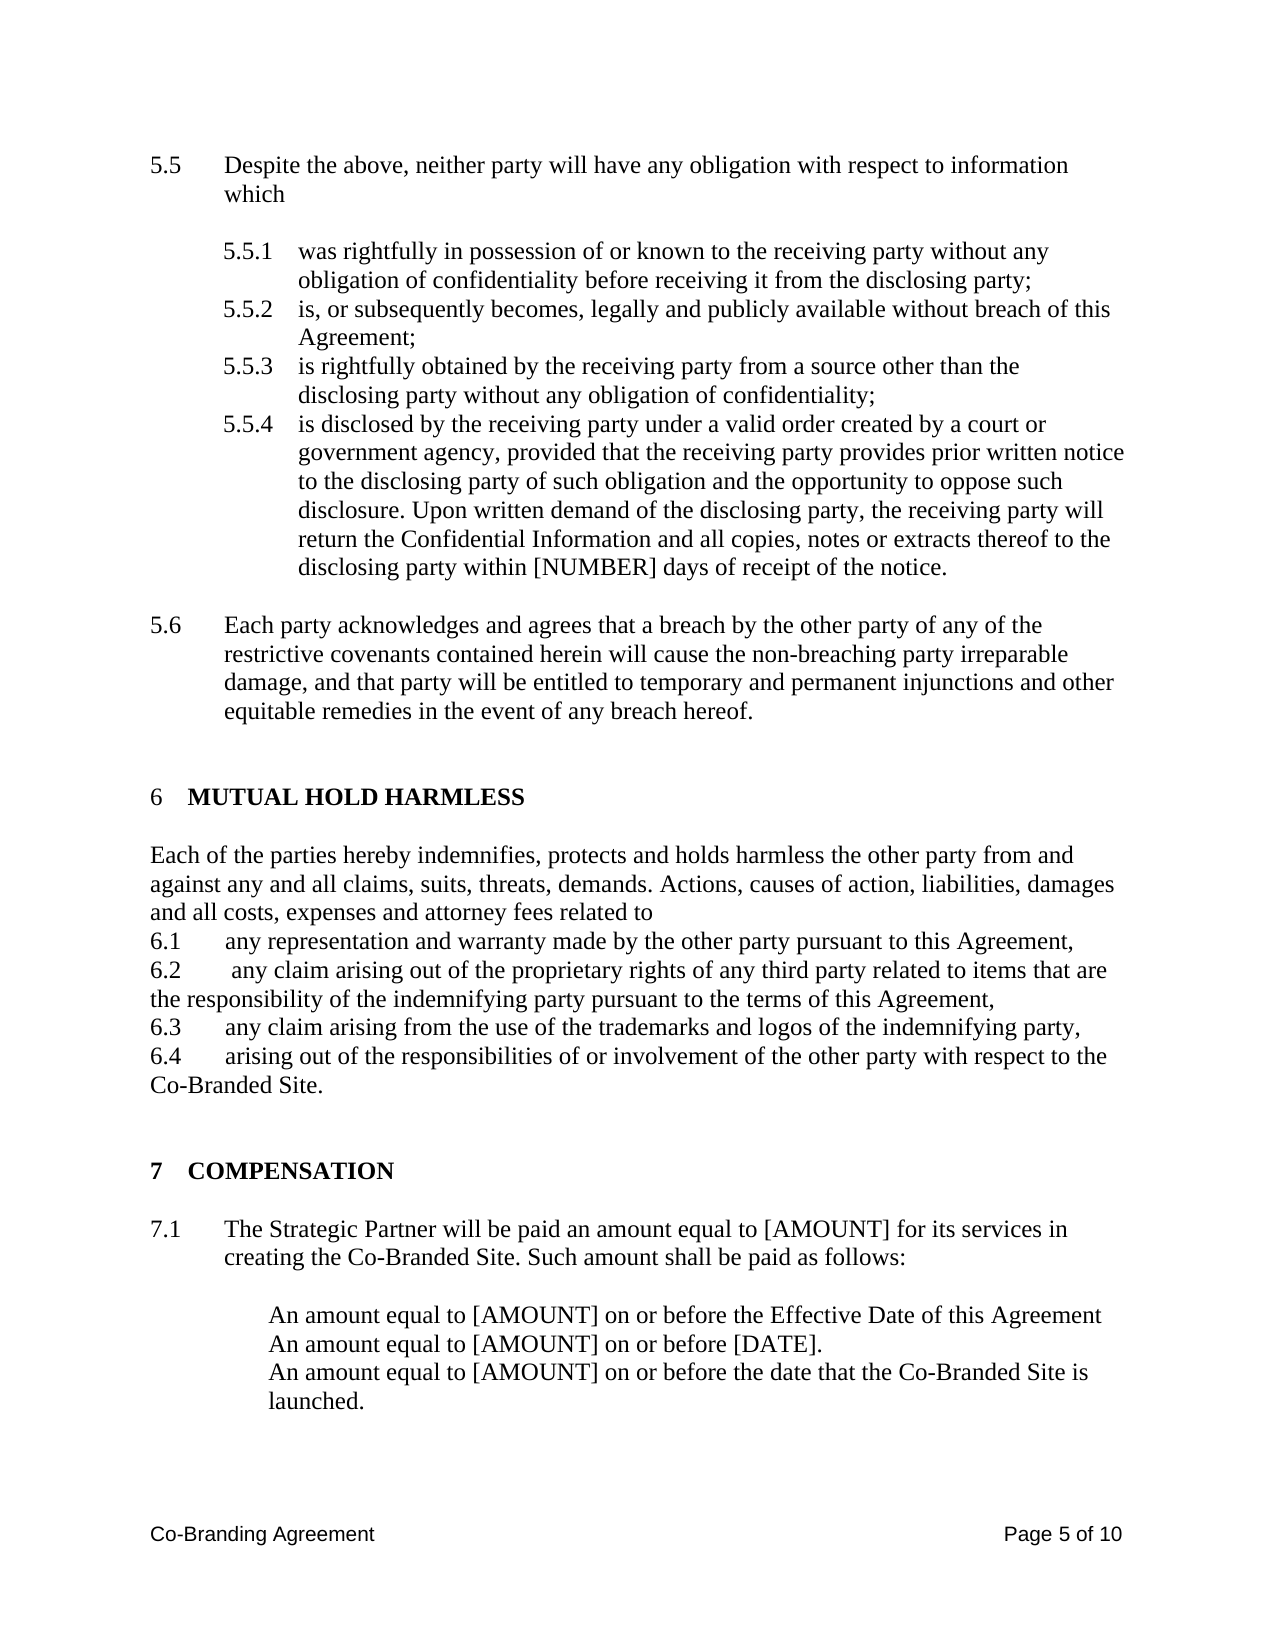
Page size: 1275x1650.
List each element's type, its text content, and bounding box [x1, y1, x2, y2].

text 6.3 any claim arising from the use of the trademarks and logos of the indemnifying party, [150, 1012, 1125, 1041]
text An amount equal to [AMOUNT] on or before the Effective Date of this Agreement [268, 1300, 1125, 1329]
list MUTUAL HOLD HARMLESS [150, 782, 1125, 811]
text 6.1 any representation and warranty made by the other party pursuant to this Agreement, [150, 926, 1125, 955]
list is, or subsequently becomes, legally and publicly available without breach of this Agreement; [223, 294, 1125, 351]
list Despite the above, neither party will have any obligation with respect to information which [150, 150, 1125, 207]
text Each of the parties hereby indemnifies, protects and holds harmless the other party from and against any and all claims, suits, threats, demands. Actions, causes of action, liabilities, damages and all costs, expenses and attorney fees related to [150, 840, 1125, 926]
list The Strategic Partner will be paid an amount equal to [AMOUNT] for its services in creating the Co-Branded Site. Such amount shall be paid as follows: [150, 1214, 1125, 1271]
text 6.2 any claim arising out of the proprietary rights of any third party related to items that are the responsibility of the indemnifying party pursuant to the terms of this Agreement, [150, 955, 1125, 1012]
list is disclosed by the receiving party under a valid order created by a court or government agency, provided that the receiving party provides prior written notice to the disclosing party of such obligation and the opportunity to oppose such disclosure. Upon written demand of the disclosing party, the receiving party will return the Confidential Information and all copies, notes or extracts thereof to the disclosing party within [NUMBER] days of receipt of the notice. [223, 409, 1125, 581]
text An amount equal to [AMOUNT] on or before [DATE]. [193, 1329, 1125, 1357]
list was rightfully in possession of or known to the receiving party without any obligation of confidentiality before receiving it from the disclosing party; [223, 236, 1125, 294]
text An amount equal to [AMOUNT] on or before the date that the Co-Branded Site is launched. [268, 1357, 1125, 1415]
list COMPENSATION [150, 1156, 1125, 1185]
text 6.4 arising out of the responsibilities of or involvement of the other party with respect to the Co-Branded Site. [150, 1041, 1125, 1099]
list Each party acknowledges and agrees that a breach by the other party of any of the restrictive covenants contained herein will cause the non-breaching party irreparable damage, and that party will be entitled to temporary and permanent injunctions and other equitable remedies in the event of any breach hereof. [150, 610, 1125, 725]
list is rightfully obtained by the receiving party from a source other than the disclosing party without any obligation of confidentiality; [223, 351, 1125, 409]
